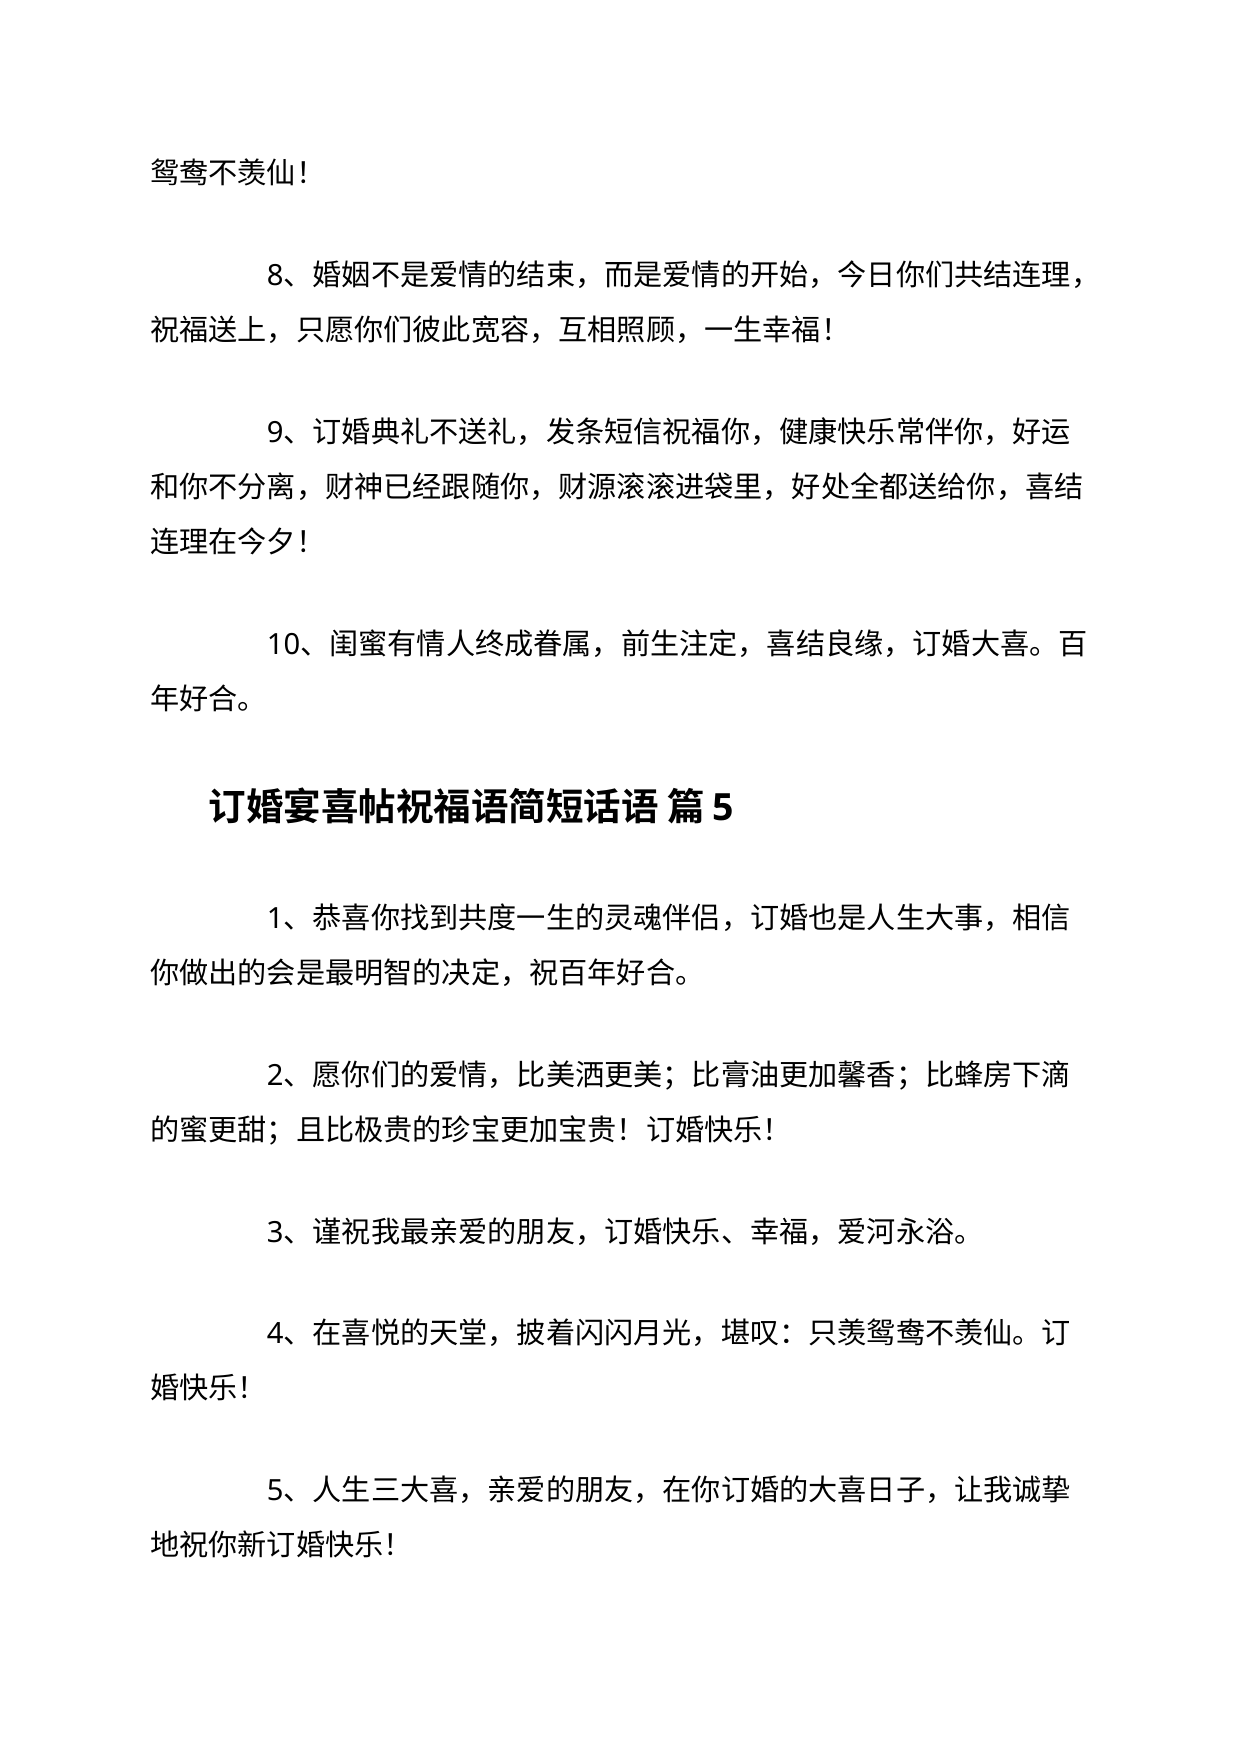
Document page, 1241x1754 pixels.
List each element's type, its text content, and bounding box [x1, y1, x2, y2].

text 3、谨祝我最亲爱的朋友，订婚快乐、幸福，爱河永浴。 [150, 1208, 1090, 1251]
text 订婚宴喜帖祝福语简短话语 篇5 [150, 777, 1090, 831]
text 2、愿你们的爱情，比美洒更美；比膏油更加馨香；比蜂房下滴的蜜更甜；且比极贵的珍宝更加宝贵！订婚快乐！ [150, 1051, 1090, 1149]
text 10、闺蜜有情人终成眷属，前生注定，喜结良缘，订婚大喜。百年好合。 [150, 620, 1090, 717]
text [150, 150, 1090, 192]
text 4、在喜悦的天堂，披着闪闪月光，堪叹：只羡鸳鸯不羡仙。订婚快乐！ [150, 1310, 1090, 1407]
text 5、人生三大喜，亲爱的朋友，在你订婚的大喜日子，让我诚挚地祝你新订婚快乐！ [150, 1467, 1090, 1564]
text 1、恭喜你找到共度一生的灵魂伴侣，订婚也是人生大事，相信你做出的会是最明智的决定，祝百年好合。 [150, 894, 1090, 992]
text 9、订婚典礼不送礼，发条短信祝福你，健康快乐常伴你，好运和你不分离，财神已经跟随你，财源滚滚进袋里，好处全都送给你，喜结连理在今夕！ [150, 408, 1090, 561]
text 8、婚姻不是爱情的结束，而是爱情的开始，今日你们共结连理，祝福送上，只愿你们彼此宽容，互相照顾，一生幸福！ [150, 252, 1090, 349]
